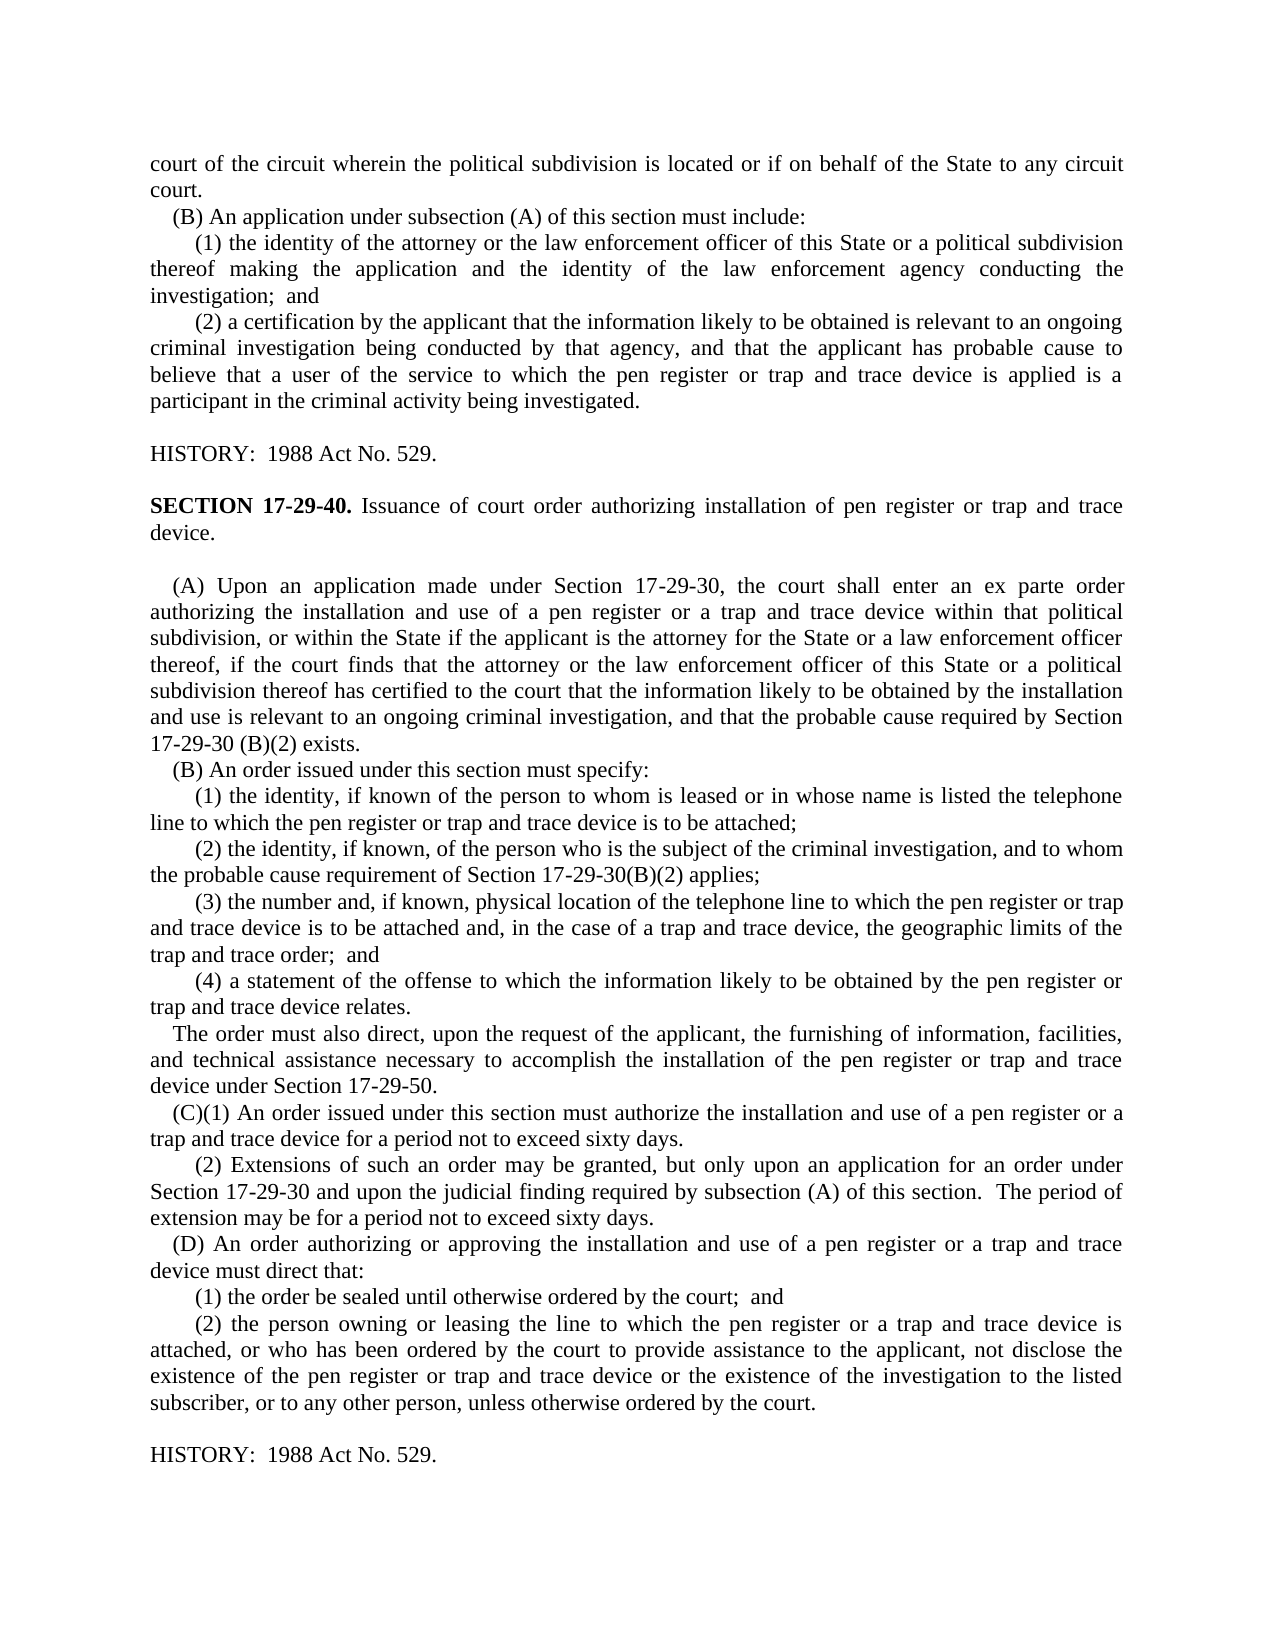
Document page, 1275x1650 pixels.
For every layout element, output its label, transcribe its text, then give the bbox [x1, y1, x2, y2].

text (A) Upon an application made under Section 17-29-30, the court shall enter an ex parte order authorizing the installation and use of a pen register or a trap and trace device within that political subdivision, or within the State if the applicant is the attorney for the State or a law enforcement officer thereof, if the court finds that the attorney or the law enforcement officer of this State or a political subdivision thereof has certified to the court that the information likely to be obtained by the installation and use is relevant to an ongoing criminal investigation, and that the probable cause required by Section 17-29-30 (B)(2) exists. [150, 572, 1125, 756]
text (3) the number and, if known, physical location of the telephone line to which the pen register or trap and trace device is to be attached and, in the case of a trap and trace device, the geographic limits of the trap and trace order; and [150, 888, 1125, 967]
text (1) the identity, if known of the person to whom is leased or in whose name is listed the telephone line to which the pen register or trap and trace device is to be attached; [150, 782, 1125, 835]
text (1) the identity of the attorney or the law enforcement officer of this State or a political subdivision thereof making the application and the identity of the law enforcement agency conducting the investigation; and [150, 229, 1125, 308]
text (D) An order authorizing or approving the installation and use of a pen register or a trap and trace device must direct that: [150, 1231, 1125, 1283]
text The order must also direct, upon the request of the applicant, the furnishing of information, facilities, and technical assistance necessary to accomplish the installation of the pen register or trap and trace device under Section 17-29-50. [150, 1020, 1125, 1099]
text (2) a certification by the applicant that the information likely to be obtained is relevant to an ongoing criminal investigation being conducted by that agency, and that the applicant has probable cause to believe that a user of the service to which the pen register or trap and trace device is applied is a participant in the criminal activity being investigated. [150, 308, 1125, 413]
text (B) An order issued under this section must specify: [150, 756, 1125, 782]
text SECTION 17-29-40. Issuance of court order authorizing installation of pen register or trap and trace device. [150, 493, 1125, 545]
text (C)(1) An order issued under this section must authorize the installation and use of a pen register or a trap and trace device for a period not to exceed sixty days. [150, 1099, 1125, 1151]
text (4) a statement of the offense to which the information likely to be obtained by the pen register or trap and trace device relates. [150, 967, 1125, 1020]
text (2) the person owning or leasing the line to which the pen register or a trap and trace device is attached, or who has been ordered by the court to provide assistance to the applicant, not disclose the existence of the pen register or trap and trace device or the existence of the investigation to the listed subscriber, or to any other person, unless otherwise ordered by the court. [150, 1309, 1125, 1415]
text (1) the order be sealed until otherwise ordered by the court; and [150, 1283, 1125, 1309]
text HISTORY: 1988 Act No. 529. [150, 1441, 1125, 1468]
text (B) An application under subsection (A) of this section must include: [150, 203, 1125, 229]
text (2) the identity, if known, of the person who is the subject of the criminal investigation, and to whom the probable cause requirement of Section 17-29-30(B)(2) applies; [150, 835, 1125, 888]
text HISTORY: 1988 Act No. 529. [150, 440, 1125, 466]
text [150, 150, 1125, 203]
text (2) Extensions of such an order may be granted, but only upon an application for an order under Section 17-29-30 and upon the judicial finding required by subsection (A) of this section. The period of extension may be for a period not to exceed sixty days. [150, 1151, 1125, 1231]
